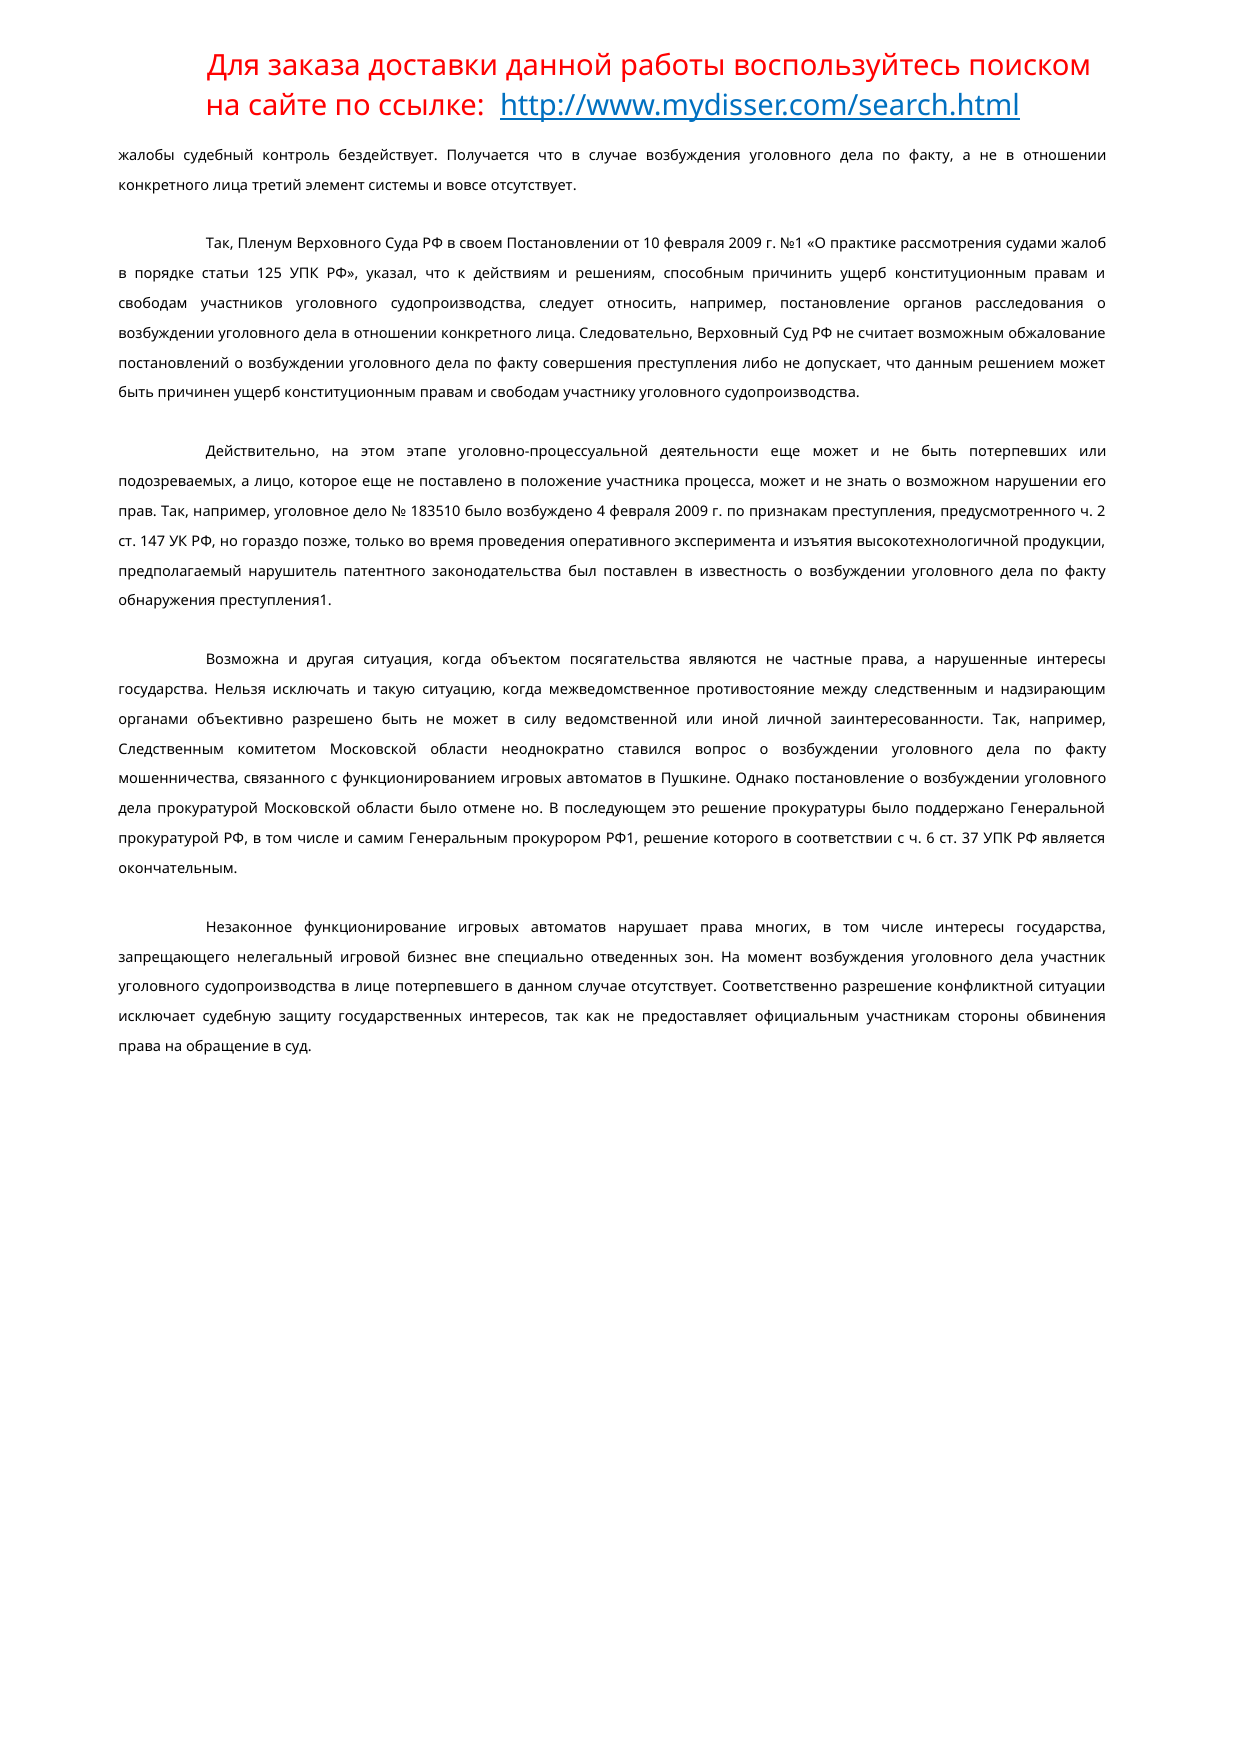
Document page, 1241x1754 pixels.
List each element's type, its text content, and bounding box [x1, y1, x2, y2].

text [118, 144, 1107, 194]
text Незаконное функционирование игровых автоматов нарушает права многих, в том числе интересы государства, запрещающего нелегальный игровой бизнес вне специально отведенных зон. На момент возбуждения уголовного дела участник уголовного судопроизводства в лице потерпевшего в данном случае отсутствует. Соответственно разрешение конфликтной ситуации исключает судебную защиту государственных интересов, так как не предоставляет официальным участникам стороны обвинения права на обращение в суд. [118, 917, 1107, 1056]
text Действительно, на этом этапе уголовно-процессуальной деятельности еще может и не быть потерпевших или подозреваемых, а лицо, которое еще не поставлено в положение участника процесса, может и не знать о возможном нарушении его прав. Так, например, уголовное дело № 183510 было возбуждено 4 февраля 2009 г. по признакам преступления, предусмотренного ч. 2 ст. 147 УК РФ, но гораздо позже, только во время проведения оперативного эксперимента и изъятия высокотехнологичной продукции, предполагаемый нарушитель патентного законодательства был поставлен в известность о возбуждении уголовного дела по факту обнаружения преступления1. [118, 441, 1107, 610]
text Возможна и другая ситуация, когда объектом посягательства являются не частные права, а нарушенные интересы государства. Нельзя исключать и такую ситуацию, когда межведомственное противостояние между следственным и надзирающим органами объективно разрешено быть не может в силу ведомственной или иной личной заинтересованности. Так, например, Следственным комитетом Московской области неоднократно ставился вопрос о возбуждении уголовного дела по факту мошенничества, связанного с функционированием игровых автоматов в Пушкине. Однако постановление о возбуждении уголовного дела прокуратурой Московской области было отмене но. В последующем это решение прокуратуры было поддержано Генеральной прокуратурой РФ, в том числе и самим Генеральным прокурором РФ1, решение которого в соответствии с ч. 6 ст. 37 УПК РФ является окончательным. [118, 649, 1107, 878]
text Так, Пленум Верховного Суда РФ в своем Постановлении от 10 февраля 2009 г. №1 «О практике рассмотрения судами жалоб в порядке статьи 125 УПК РФ», указал, что к действиям и решениям, способным причинить ущерб конституционным правам и свободам участников уголовного судопроизводства, следует относить, например, постановление органов расследования о возбуждении уголовного дела в отношении конкретного лица. Следовательно, Верховный Суд РФ не считает возможным обжалование постановлений о возбуждении уголовного дела по факту совершения преступления либо не допускает, что данным решением может быть причинен ущерб конституционным правам и свободам участнику уголовного судопроизводства. [118, 233, 1107, 402]
